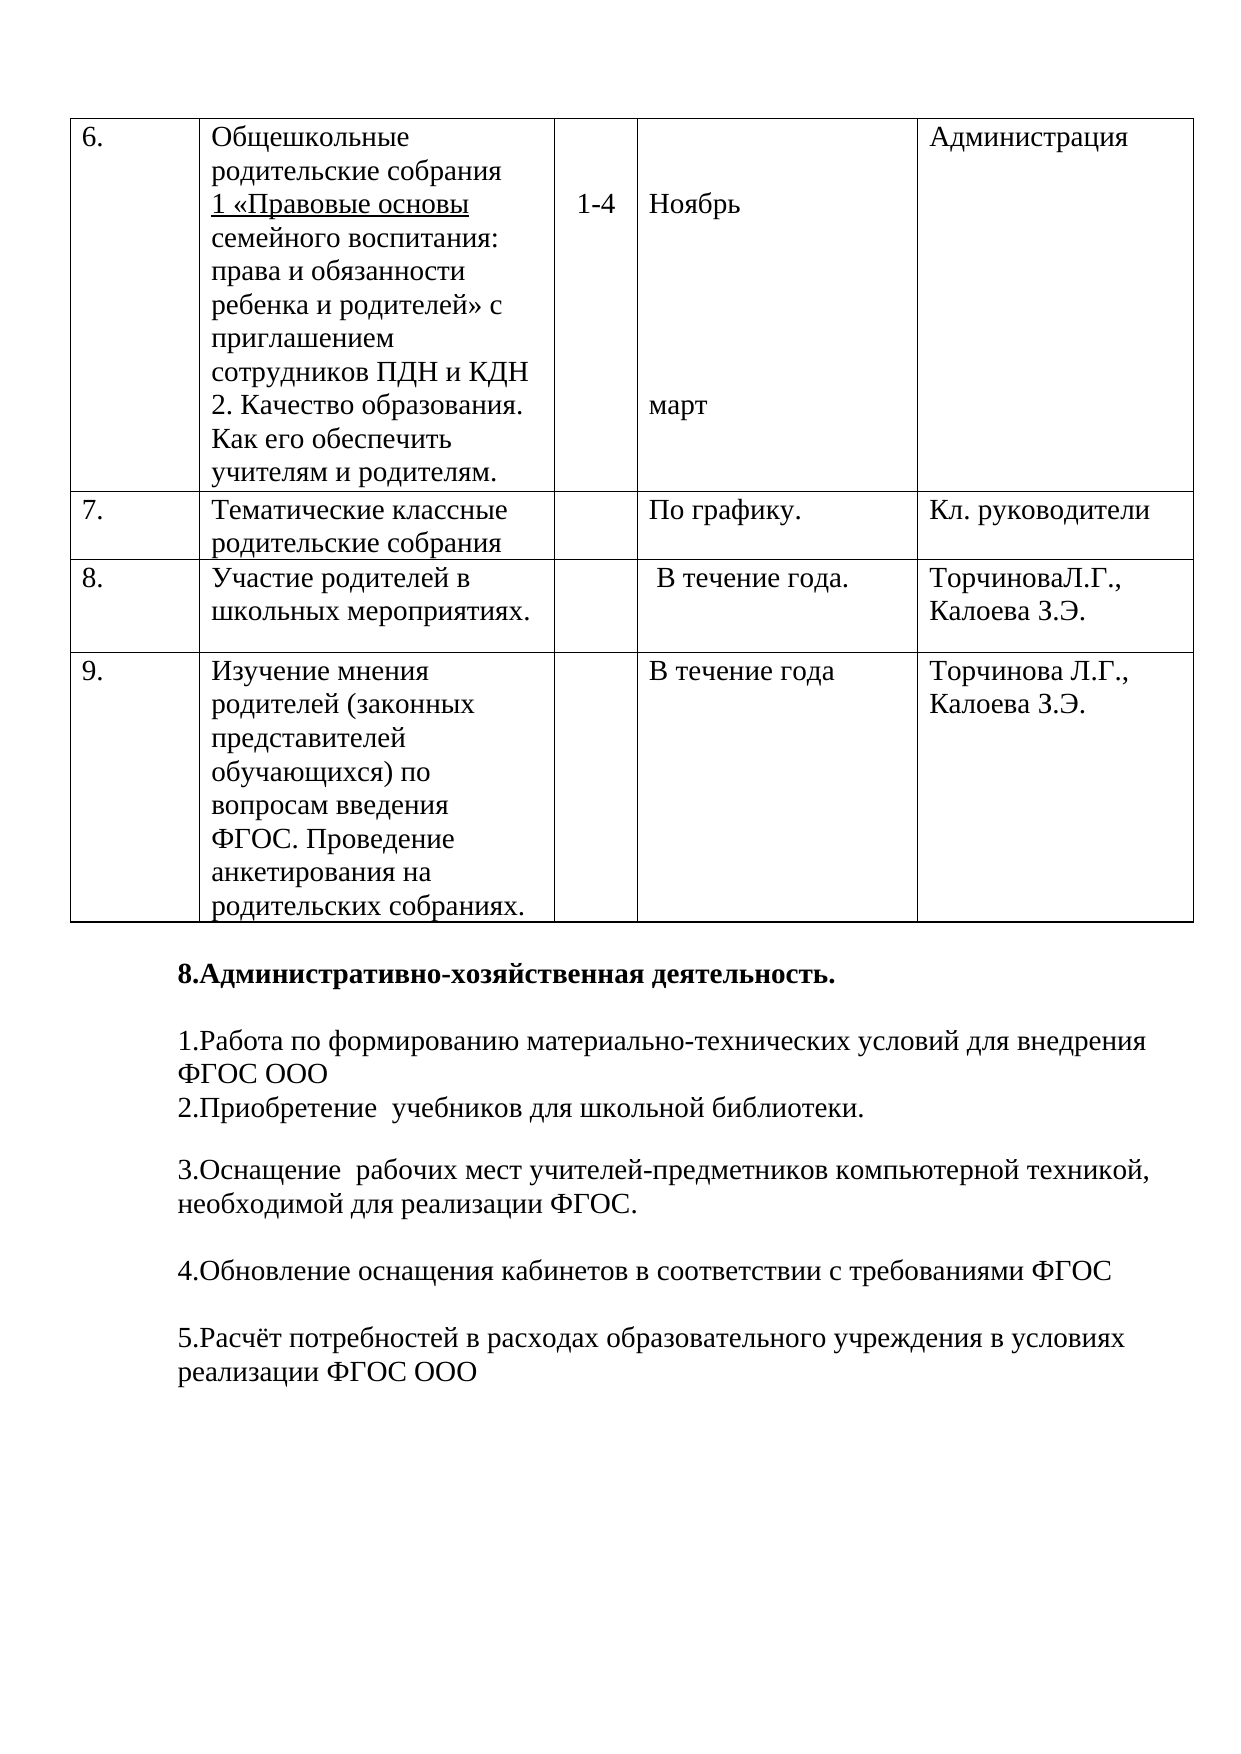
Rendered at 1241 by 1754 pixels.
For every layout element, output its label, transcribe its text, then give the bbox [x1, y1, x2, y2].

table_cell [555, 560, 637, 652]
table_cell В течение года [638, 653, 917, 921]
table_cell Торчинова Л.Г., Калоева З.Э. [918, 653, 1193, 921]
table_cell Изучение мнения родителей (законных представителей обучающихся) по вопросам введения ФГОС. Проведение анкетирования на родительских собраниях. [200, 653, 554, 921]
table_cell Кл. руководители [918, 492, 1193, 559]
table_cell 7. [71, 492, 199, 559]
table_cell Ноябрь март [638, 119, 917, 491]
table_cell По графику. [638, 492, 917, 559]
text 5.Расчёт потребностей в расходах образовательного учреждения в условиях реализации ФГОС ООО [177, 1320, 1152, 1387]
text 4.Обновление оснащения кабинетов в соответствии с требованиями ФГОС [177, 1253, 1152, 1287]
table_cell 8. [71, 560, 199, 652]
table_cell Общешкольные родительские собрания 1 «Правовые основы семейного воспитания: права и обязанности ребенка и родителей» с приглашением сотрудников ПДН и КДН 2. Качество образования. Как его обеспечить учителям и родителям. [200, 119, 554, 491]
table_cell 9. [71, 653, 199, 921]
text 3.Оснащение рабочих мест учителей-предметников компьютерной техникой, необходимой для реализации ФГОС. [177, 1152, 1152, 1219]
table_cell 1-4 [555, 119, 637, 491]
table_cell [555, 653, 637, 921]
table_cell Тематические классные родительские собрания [200, 492, 554, 559]
text 1.Работа по формированию материально-технических условий для внедрения ФГОС ООО [177, 1023, 1152, 1090]
text 8.Административно-хозяйственная деятельность. [177, 956, 1152, 989]
table_cell [555, 492, 637, 559]
table_cell ТорчиноваЛ.Г., Калоева З.Э. [918, 560, 1193, 652]
table_cell Администрация [918, 119, 1193, 491]
table_cell 6. [71, 119, 199, 491]
table_cell В течение года. [638, 560, 917, 652]
text 2.Приобретение учебников для школьной библиотеки. [177, 1090, 1152, 1124]
table_cell Участие родителей в школьных мероприятиях. [200, 560, 554, 652]
